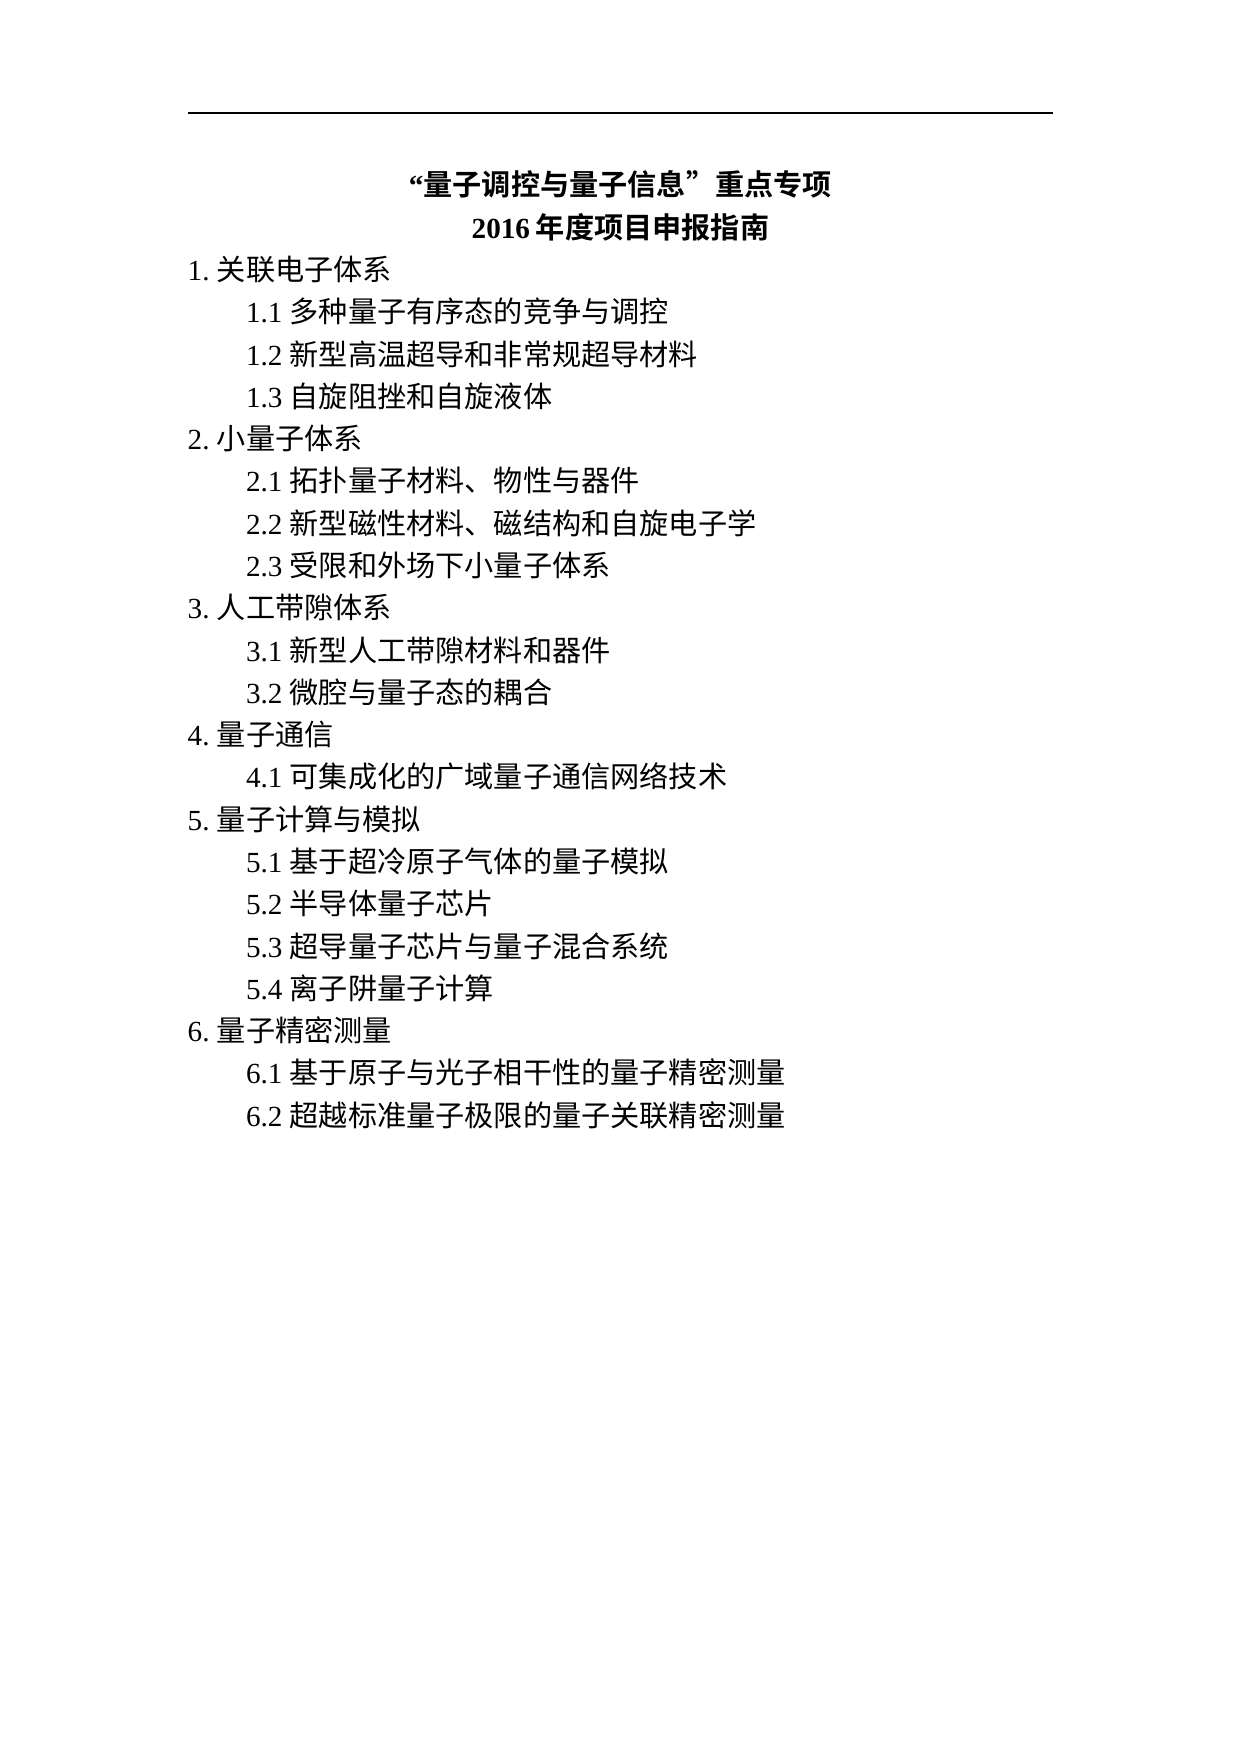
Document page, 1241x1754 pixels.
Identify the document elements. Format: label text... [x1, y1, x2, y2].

text 3. 人工带隙体系 [187, 585, 1053, 627]
text 6.1 基于原子与光子相干性的量子精密测量 [187, 1050, 1053, 1092]
text 1.2 新型高温超导和非常规超导材料 [187, 331, 1053, 373]
text 2.2 新型磁性材料、磁结构和自旋电子学 [187, 500, 1053, 543]
text 6. 量子精密测量 [187, 1008, 1053, 1050]
text 1.3 自旋阻挫和自旋液体 [187, 373, 1053, 416]
text 1. 关联电子体系 [187, 247, 1053, 289]
text 5.1 基于超冷原子气体的量子模拟 [187, 839, 1053, 881]
text 2.3 受限和外场下小量子体系 [187, 543, 1053, 585]
text 4. 量子通信 [187, 712, 1053, 754]
text 5.4 离子阱量子计算 [187, 966, 1053, 1008]
text 5.3 超导量子芯片与量子混合系统 [187, 923, 1053, 966]
text 6.2 超越标准量子极限的量子关联精密测量 [187, 1092, 1053, 1135]
text 2.1 拓扑量子材料、物性与器件 [187, 458, 1053, 500]
text 3.1 新型人工带隙材料和器件 [187, 627, 1053, 669]
text 3.2 微腔与量子态的耦合 [187, 669, 1053, 712]
text 5. 量子计算与模拟 [187, 796, 1053, 839]
text 4.1 可集成化的广域量子通信网络技术 [187, 754, 1053, 796]
text 1.1 多种量子有序态的竞争与调控 [187, 289, 1053, 331]
text 5.2 半导体量子芯片 [187, 881, 1053, 923]
text 2. 小量子体系 [187, 416, 1053, 458]
text 2016年度项目申报指南 [187, 204, 1053, 247]
text “量子调控与量子信息”重点专项 [187, 162, 1053, 204]
